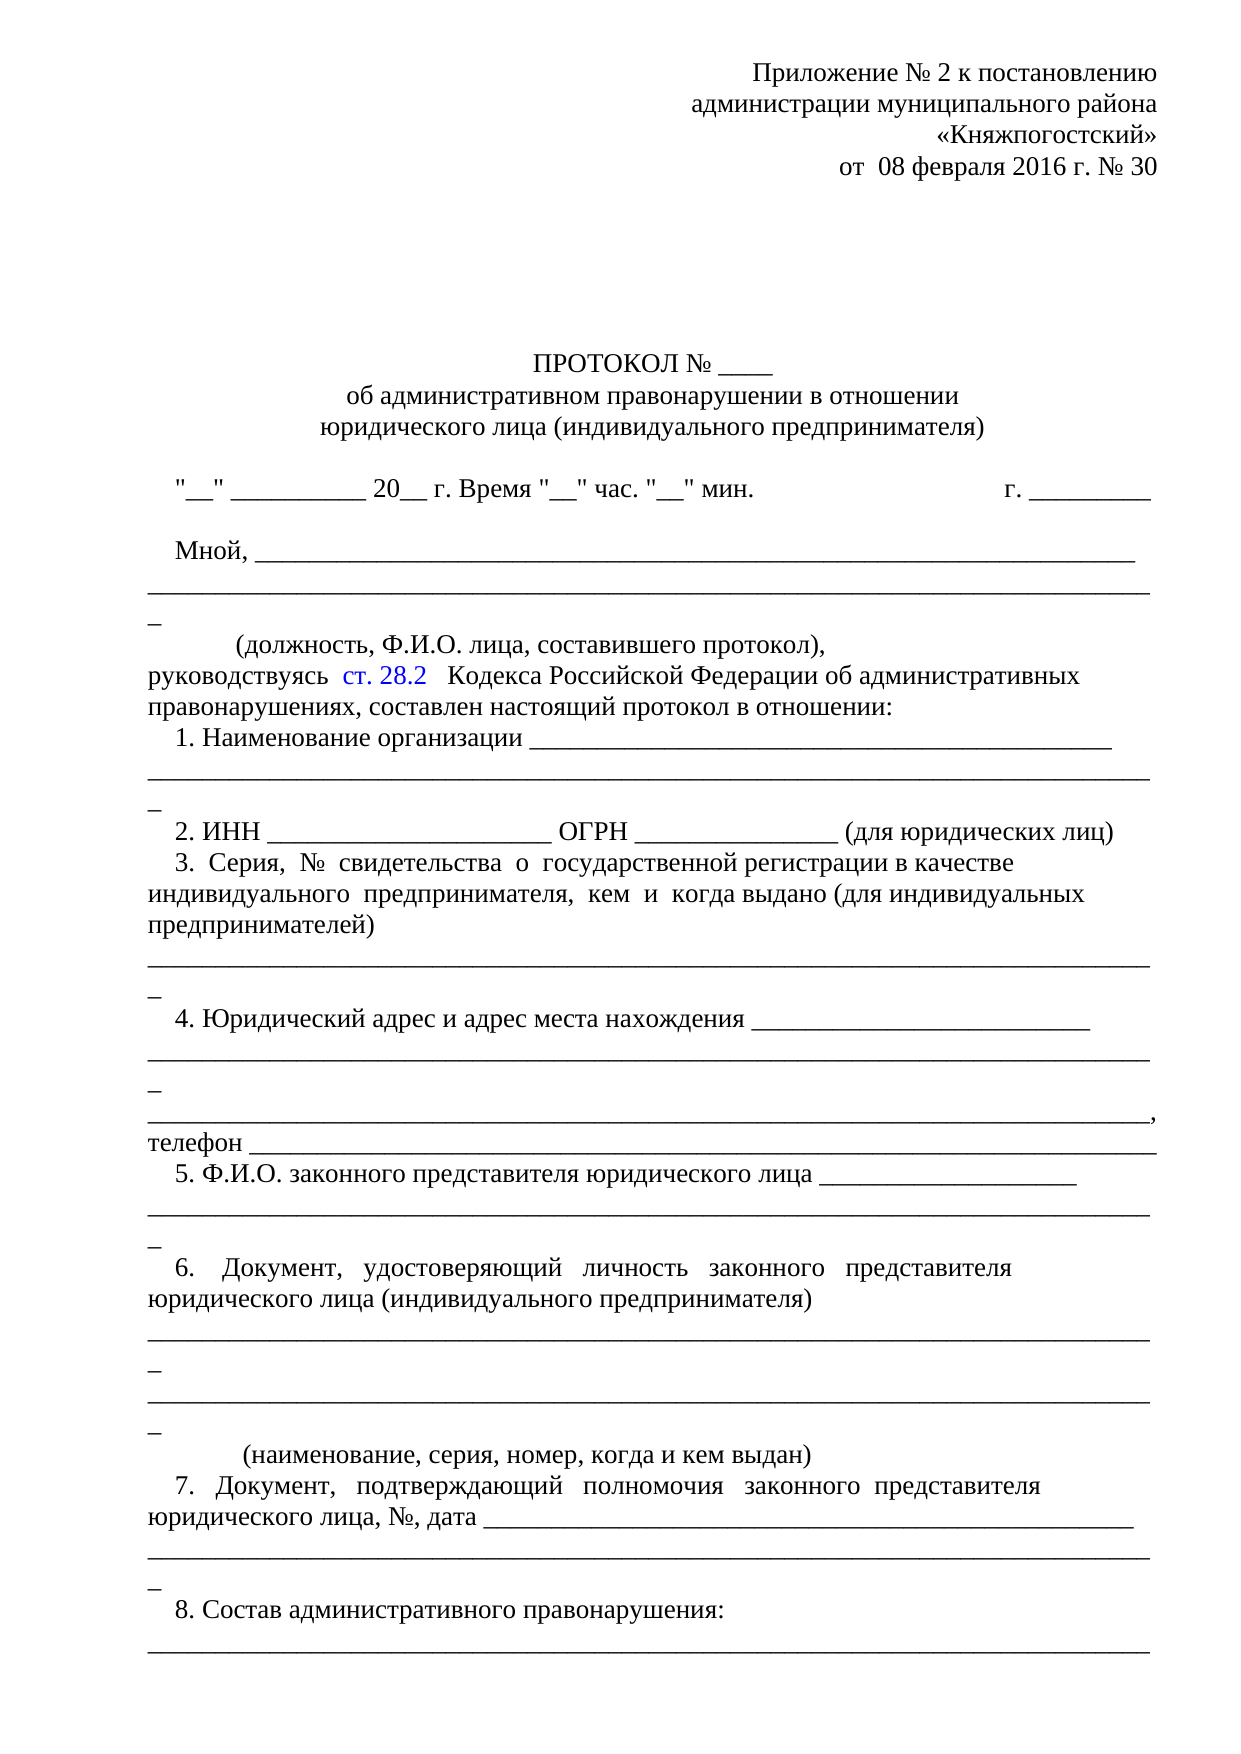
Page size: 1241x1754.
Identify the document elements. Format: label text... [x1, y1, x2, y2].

text 4. Юридический адрес и адрес места нахождения _________________________ [148, 1002, 1157, 1033]
text правонарушениях, составлен настоящий протокол в отношении: [148, 690, 1157, 721]
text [148, 1531, 1157, 1593]
text 8. Состав административного правонарушения: [148, 1593, 1157, 1624]
text юридического лица (индивидуального предпринимателя) [148, 410, 1157, 441]
text ___________________________________________________________________________ [148, 566, 1157, 628]
text Мной, _________________________________________________________________ [148, 534, 1157, 566]
text руководствуясь ст. 28.2 Кодекса Российской Федерации об административных [148, 659, 1157, 690]
text 6. Документ, удостоверяющий личность законного представителя [148, 1251, 1157, 1282]
text предпринимателей) [148, 908, 1157, 939]
text индивидуального предпринимателя, кем и когда выдано (для индивидуальных [148, 877, 1157, 908]
text «Княжпогостский» [148, 118, 1157, 150]
text __________________________________________________________________________, [148, 1095, 1157, 1126]
text ___________________________________________________________________________ [148, 1375, 1157, 1438]
text 1. Наименование организации ___________________________________________ [148, 721, 1157, 752]
text 5. Ф.И.О. законного представителя юридического лица ___________________ [148, 1157, 1157, 1188]
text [148, 1624, 1157, 1656]
text "__" __________ 20__ г. Время "__" час. "__" мин. г. _________ [148, 472, 1157, 503]
text Приложение № 2 к постановлению [148, 56, 1157, 87]
text администрации муниципального района [148, 87, 1157, 118]
text ___________________________________________________________________________ [148, 752, 1157, 815]
text ___________________________________________________________________________ [148, 1033, 1157, 1095]
text юридического лица, №, дата ________________________________________________ [148, 1500, 1157, 1531]
text (наименование, серия, номер, когда и кем выдан) [148, 1438, 1157, 1469]
text ___________________________________________________________________________ [148, 1188, 1157, 1251]
text ___________________________________________________________________________ [148, 1313, 1157, 1375]
text телефон ___________________________________________________________________ [148, 1126, 1157, 1157]
text об административном правонарушении в отношении [148, 379, 1157, 410]
text 3. Серия, № свидетельства о государственной регистрации в качестве [148, 846, 1157, 877]
text ___________________________________________________________________________ [148, 939, 1157, 1002]
text 7. Документ, подтверждающий полномочия законного представителя [148, 1469, 1157, 1500]
text юридического лица (индивидуального предпринимателя) [148, 1282, 1157, 1313]
text от 08 февраля 2016 г. № 30 [148, 150, 1157, 181]
text 2. ИНН _____________________ ОГРН _______________ (для юридических лиц) [148, 815, 1157, 846]
text ПРОТОКОЛ № ____ [148, 348, 1157, 379]
text (должность, Ф.И.О. лица, составившего протокол), [148, 628, 1157, 659]
